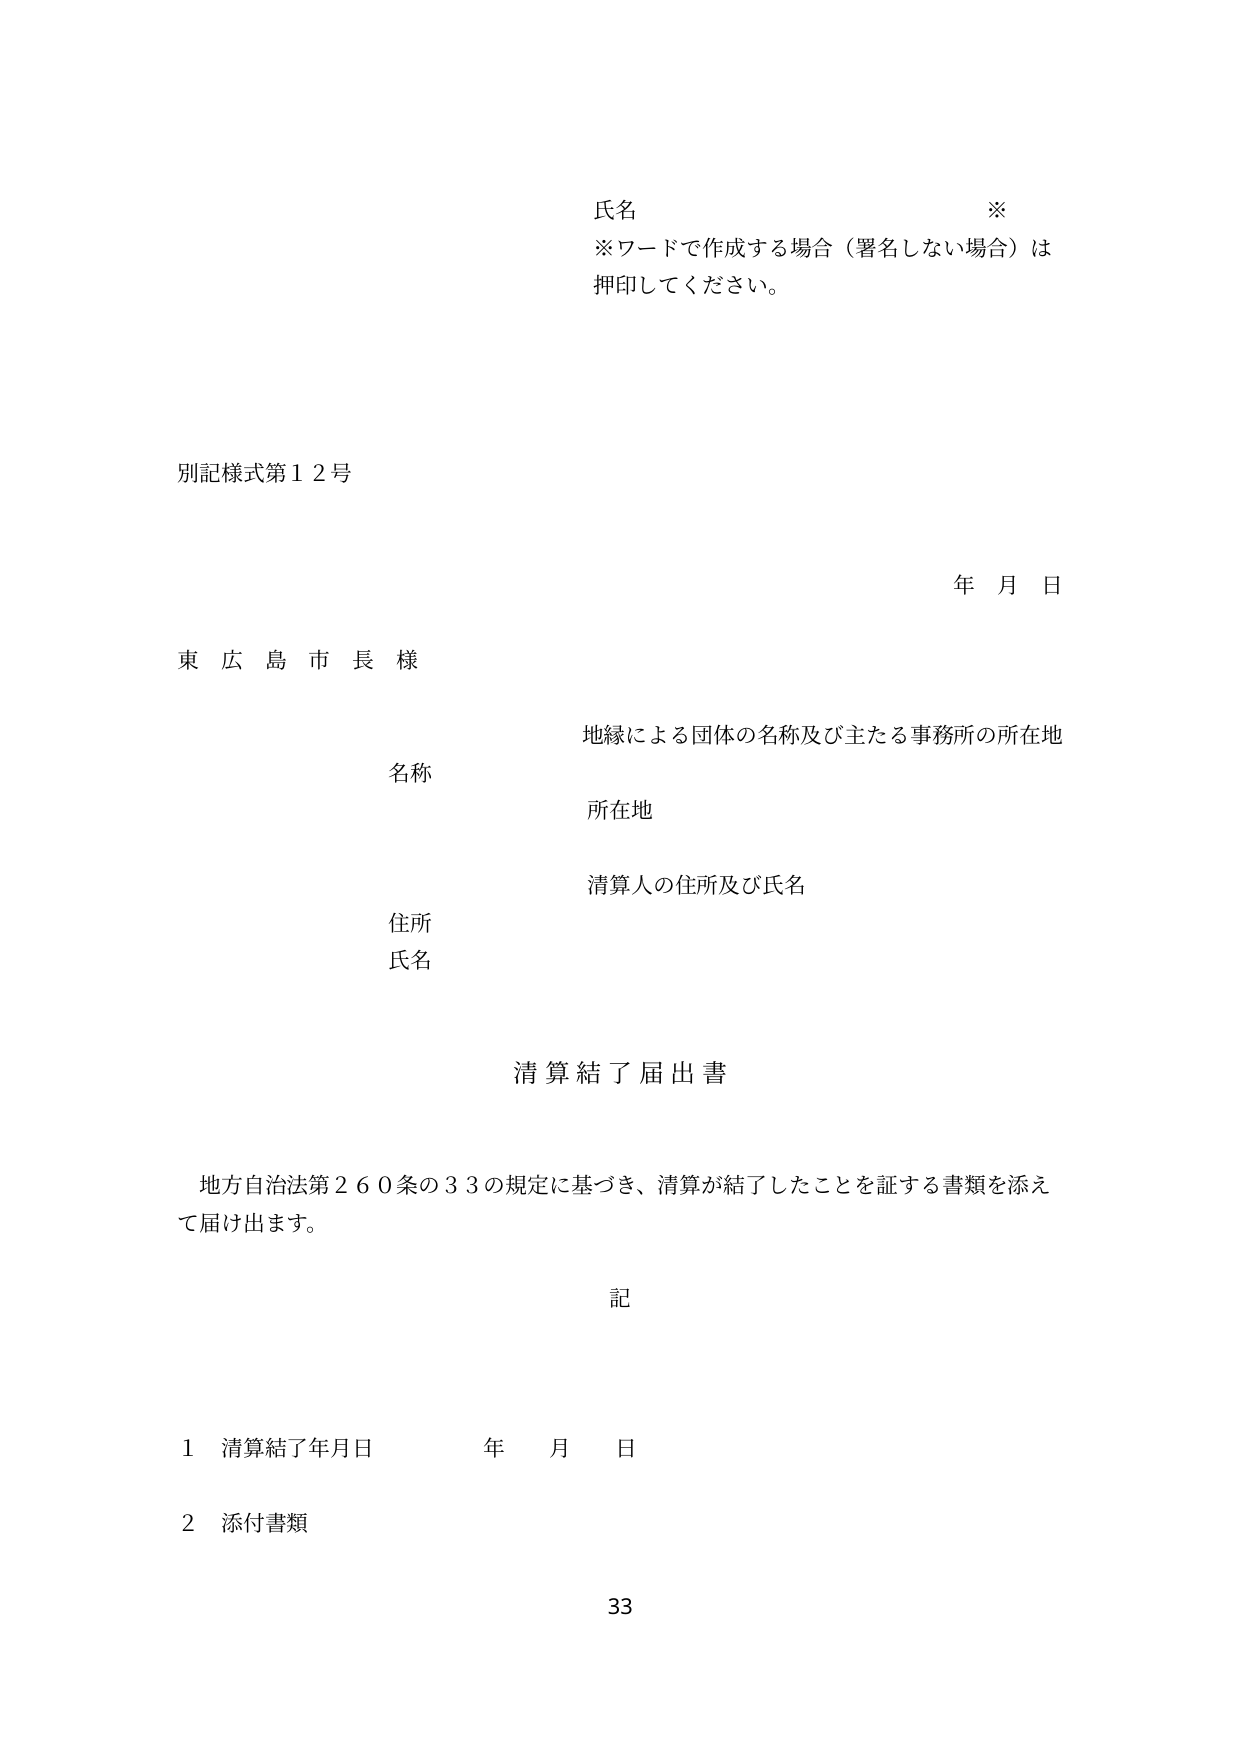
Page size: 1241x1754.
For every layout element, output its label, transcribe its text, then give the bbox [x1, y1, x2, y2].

text 地縁による団体の名称及び主たる事務所の所在地 [177, 715, 1063, 753]
text 清算人の住所及び氏名 [177, 865, 1063, 903]
text 東 広 島 市 長 様 [177, 640, 1063, 678]
text 清 算 結 了 届 出 書 [177, 1053, 1063, 1090]
text 地方自治法第２６０条の３３の規定に基づき、清算が結了したことを証する書類を添えて届け出ます。 [177, 1165, 1063, 1240]
subtitle 記 [177, 1278, 1063, 1315]
text ※ワードで作成する場合（署名しない場合）は [177, 228, 1063, 265]
text 住所 [177, 903, 1063, 940]
text 押印してください。 [177, 265, 1063, 303]
text 名称 [177, 753, 1063, 790]
text ２ 添付書類 [177, 1503, 1063, 1540]
text １ 清算結了年月日 年 月 日 [177, 1428, 1063, 1465]
text 所在地 [177, 790, 1063, 828]
text 氏名 [177, 940, 1063, 978]
text 年 月 日 [177, 565, 1063, 603]
text 氏名 ※ [177, 190, 1063, 228]
text 別記様式第１２号 [177, 453, 1063, 490]
